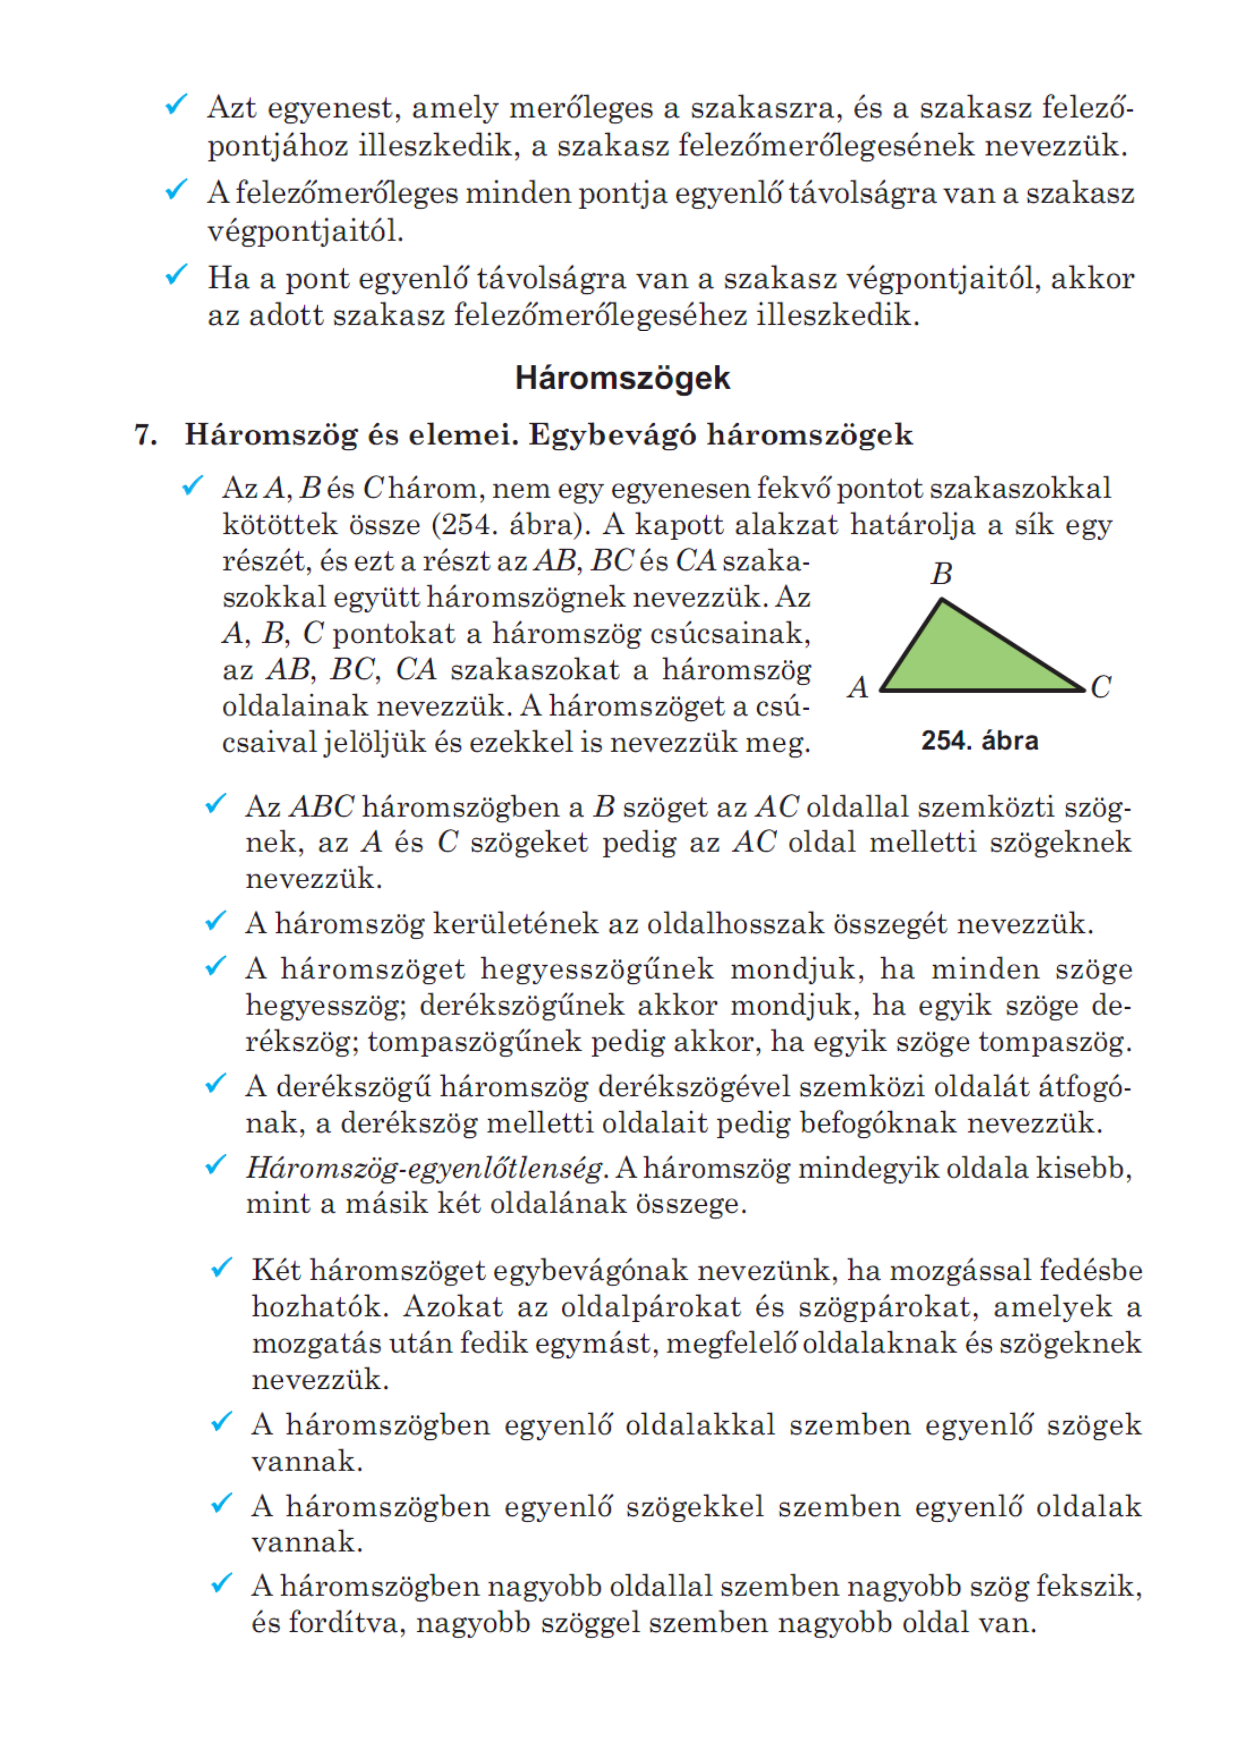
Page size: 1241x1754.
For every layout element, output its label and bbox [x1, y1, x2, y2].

picture [147, 785, 1152, 1222]
picture [147, 1246, 1152, 1639]
picture [118, 355, 1123, 761]
picture [147, 88, 1152, 331]
